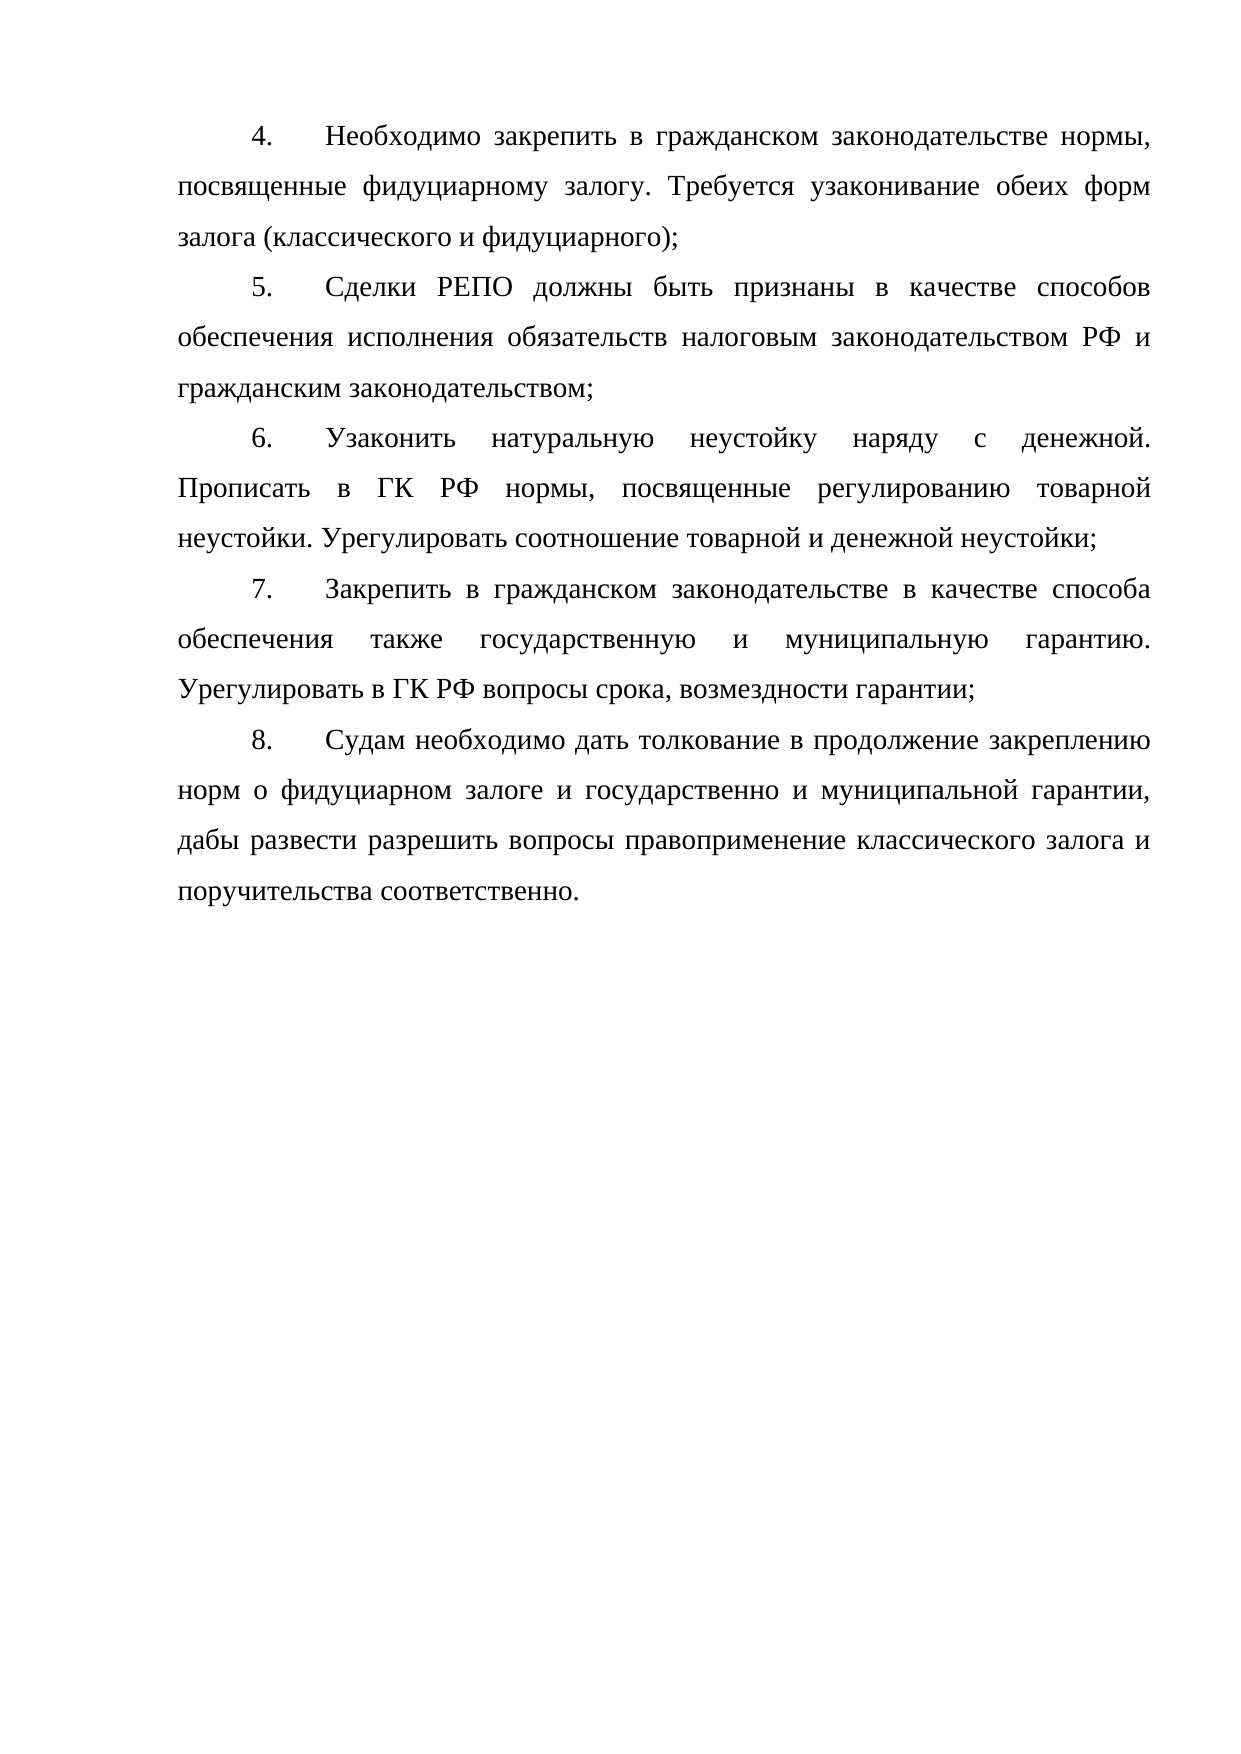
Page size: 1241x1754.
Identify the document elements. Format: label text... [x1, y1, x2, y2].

list Закрепить в гражданском законодательстве в качестве способа обеспечения также государственную и муниципальную гарантию. Урегулировать в ГК РФ вопросы срока, возмездности гарантии; [177, 571, 1152, 705]
list Необходимо закрепить в гражданском законодательстве нормы, посвященные фидуциарному залогу. Требуется узаконивание обеих форм залога (классического и фидуциарного); [177, 118, 1152, 252]
list Сделки РЕПО должны быть признаны в качестве способов обеспечения исполнения обязательств налоговым законодательством РФ и гражданским законодательством; [177, 269, 1152, 403]
list Судам необходимо дать толкование в продолжение закреплению норм о фидуциарном залоге и государственно и муниципальной гарантии, дабы развести разрешить вопросы правоприменение классического залога и поручительства соответственно. [177, 722, 1152, 906]
list Узаконить натуральную неустойку наряду с денежной. Прописать в ГК РФ нормы, посвященные регулированию товарной неустойки. Урегулировать соотношение товарной и денежной неустойки; [177, 420, 1152, 554]
